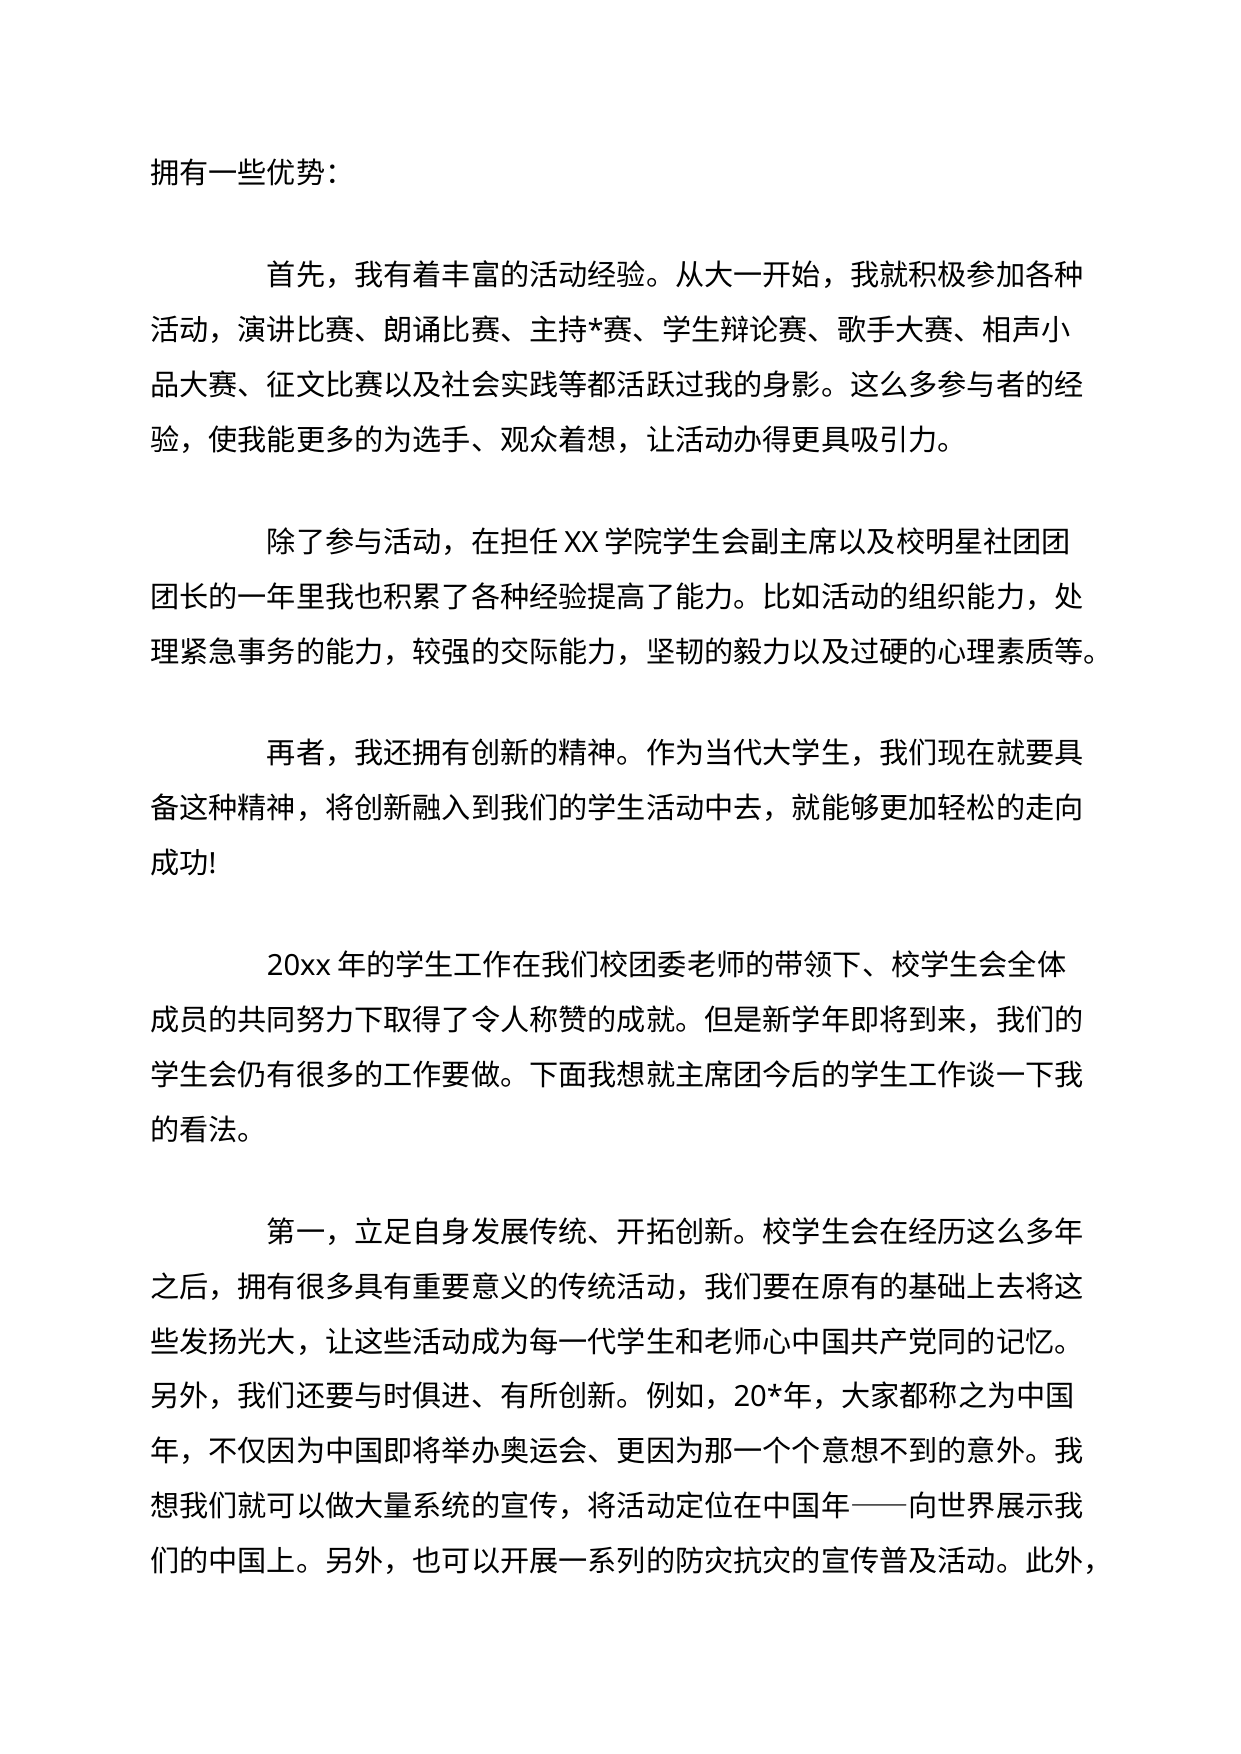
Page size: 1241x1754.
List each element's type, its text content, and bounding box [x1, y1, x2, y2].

text 除了参与活动，在担任XX学院学生会副主席以及校明星社团团团长的一年里我也积累了各种经验提高了能力。比如活动的组织能力，处理紧急事务的能力，较强的交际能力，坚韧的毅力以及过硬的心理素质等。 [150, 518, 1090, 671]
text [150, 150, 1090, 192]
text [150, 1208, 1090, 1580]
text 首先，我有着丰富的活动经验。从大一开始，我就积极参加各种活动，演讲比赛、朗诵比赛、主持*赛、学生辩论赛、歌手大赛、相声小品大赛、征文比赛以及社会实践等都活跃过我的身影。这么多参与者的经验，使我能更多的为选手、观众着想，让活动办得更具吸引力。 [150, 252, 1090, 459]
text 20xx年的学生工作在我们校团委老师的带领下、校学生会全体成员的共同努力下取得了令人称赞的成就。但是新学年即将到来，我们的学生会仍有很多的工作要做。下面我想就主席团今后的学生工作谈一下我的看法。 [150, 942, 1090, 1149]
text 再者，我还拥有创新的精神。作为当代大学生，我们现在就要具备这种精神，将创新融入到我们的学生活动中去，就能够更加轻松的走向成功! [150, 730, 1090, 882]
